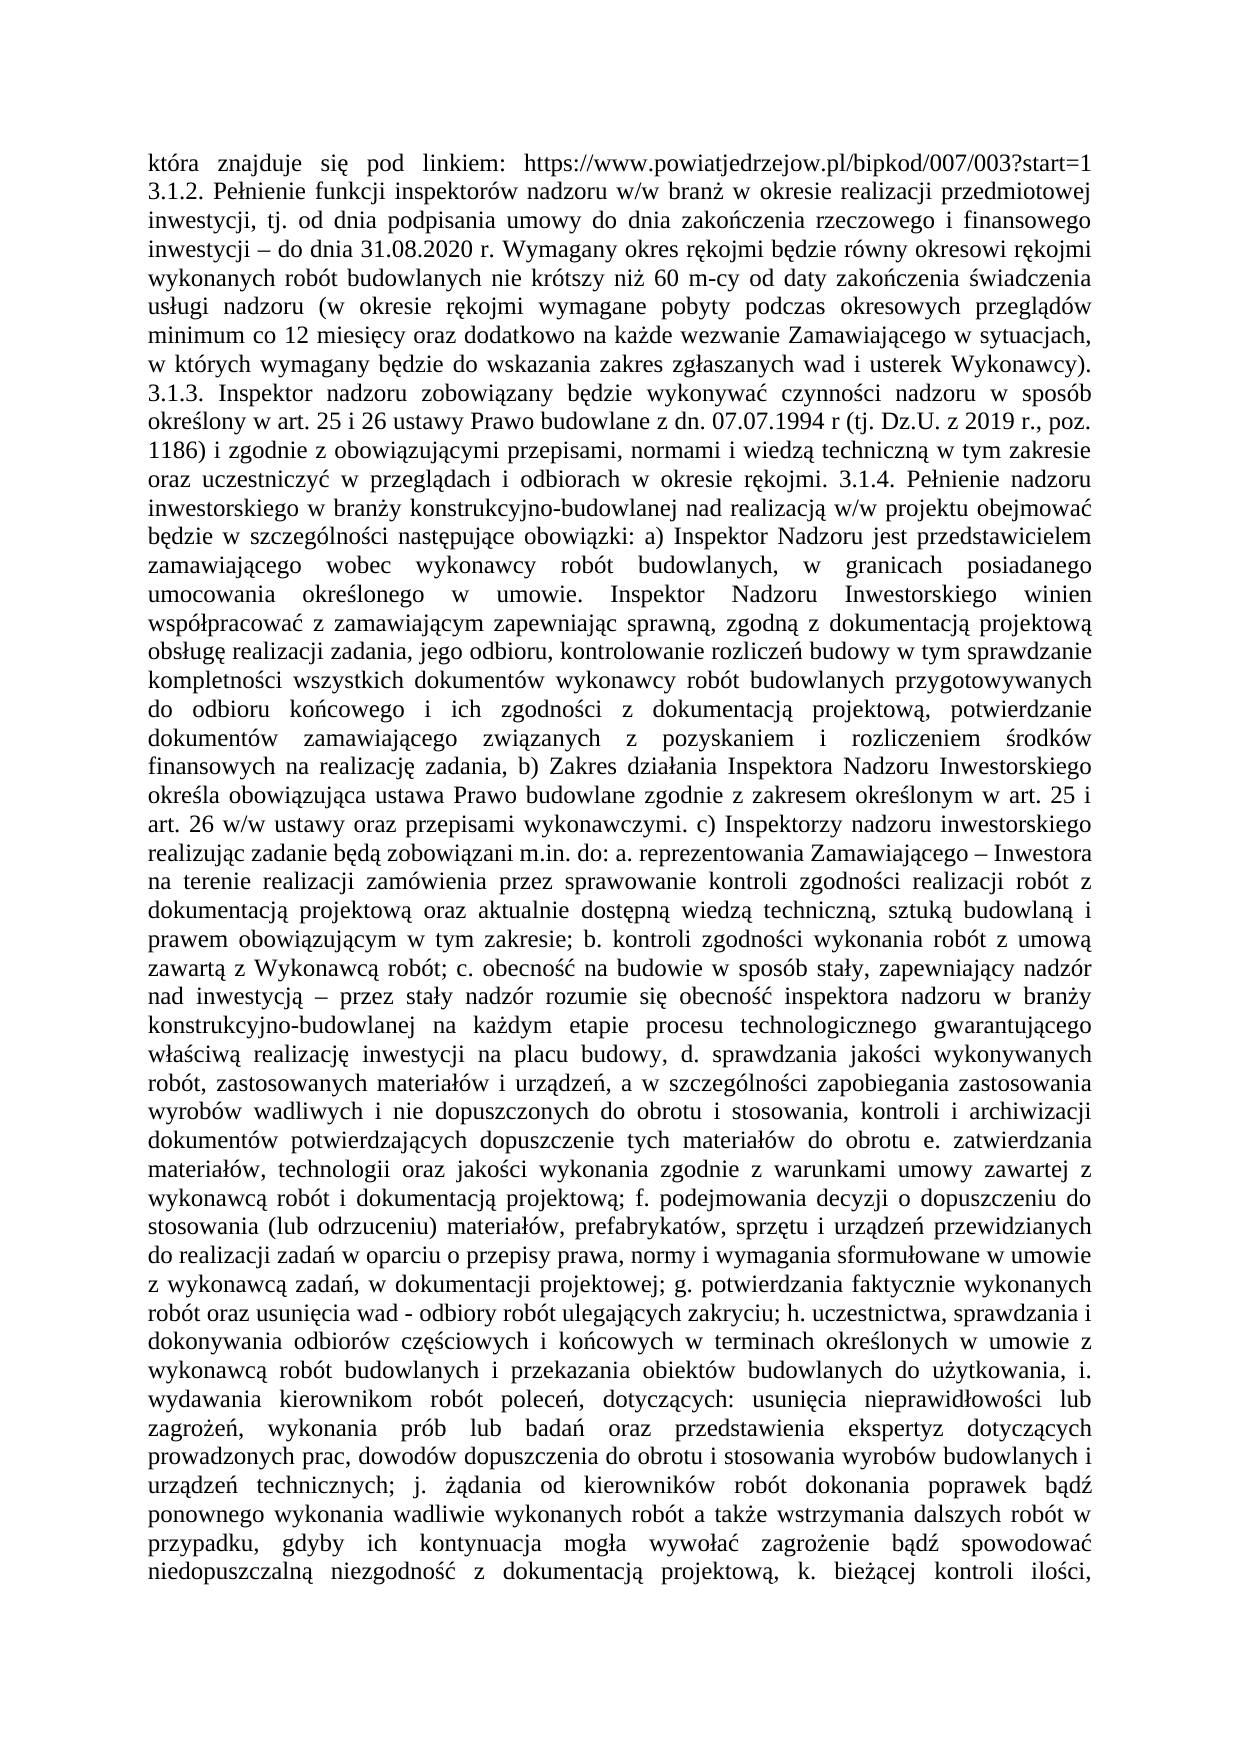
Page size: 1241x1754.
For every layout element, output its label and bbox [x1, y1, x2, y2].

text [148, 148, 1093, 1585]
